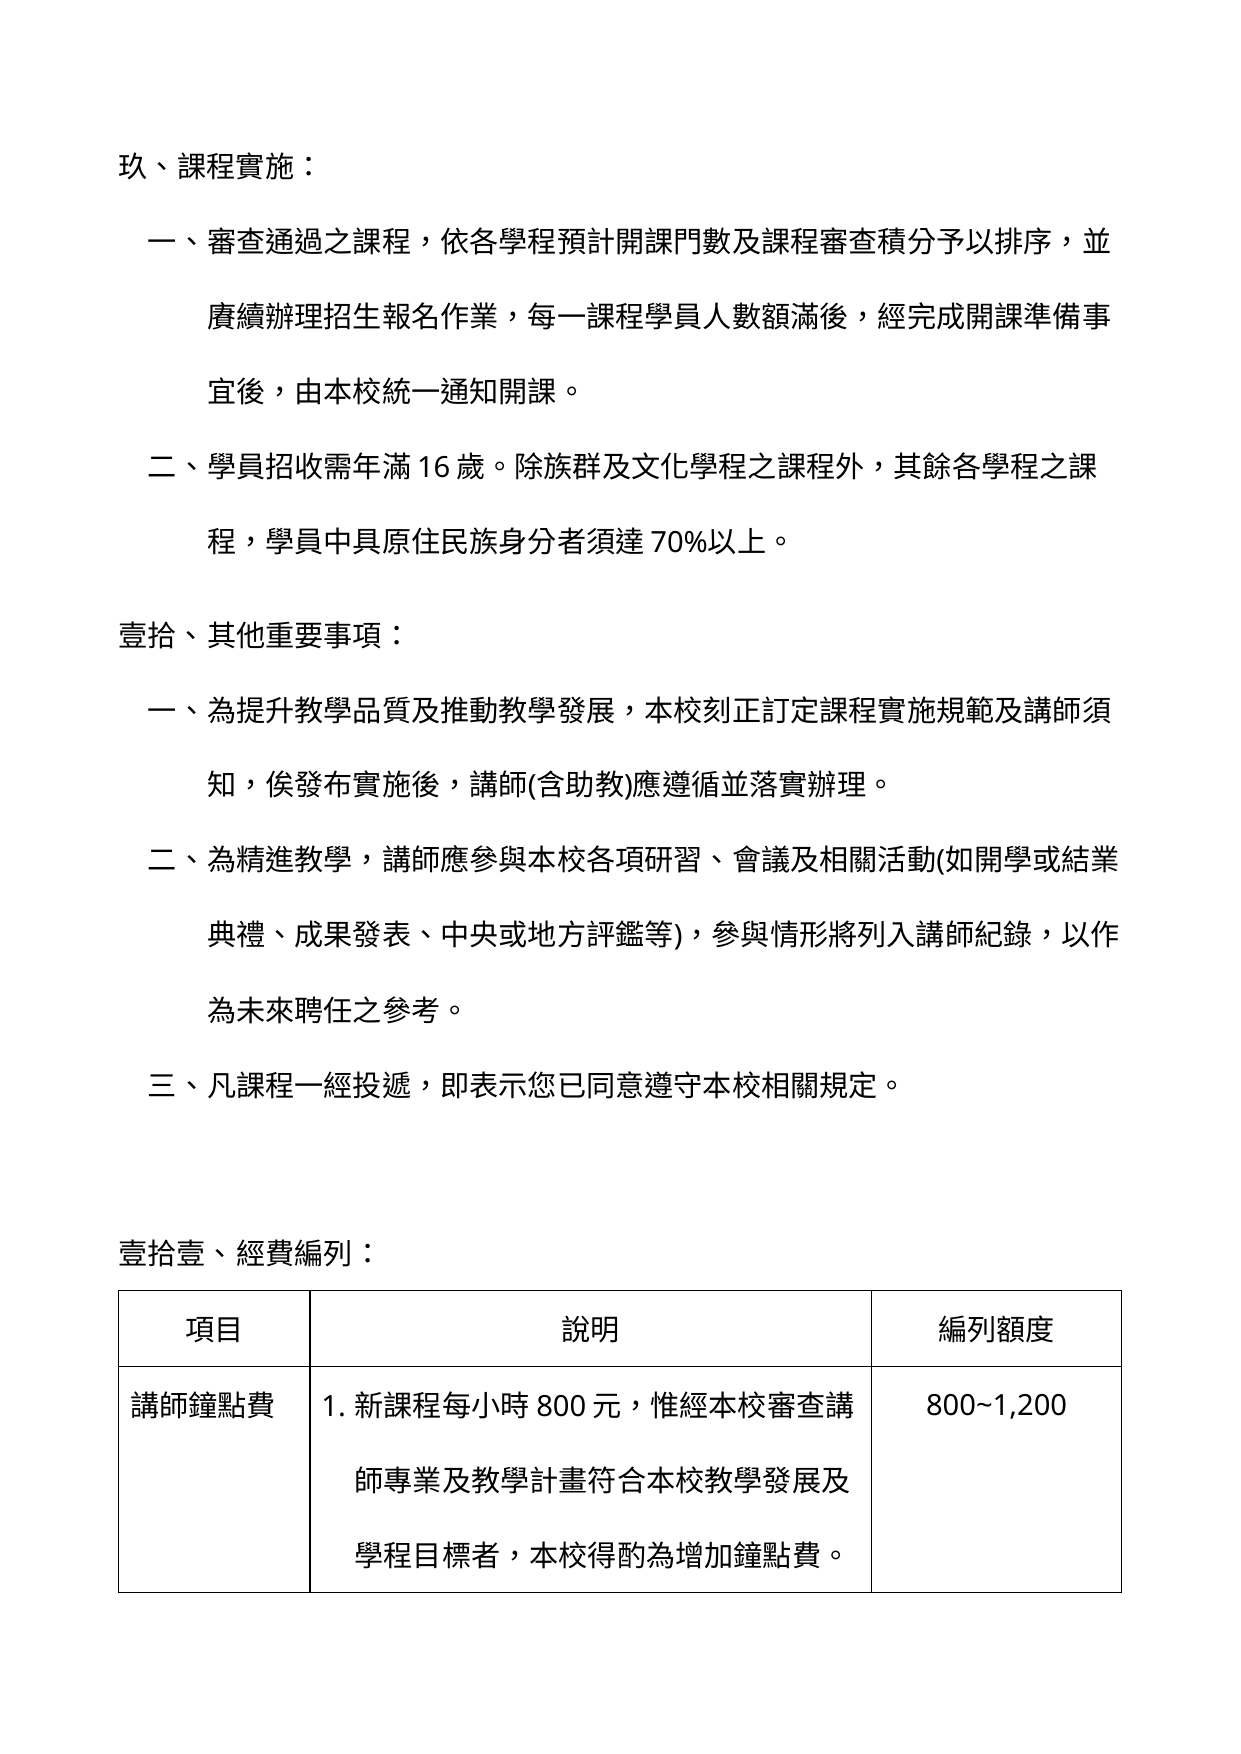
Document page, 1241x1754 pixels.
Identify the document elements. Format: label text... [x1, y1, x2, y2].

list 為精進教學，講師應參與本校各項研習、會議及相關活動(如開學或結業典禮、成果發表、中央或地方評鑑等)，參與情形將列入講師紀錄，以作為未來聘任之參考。 [148, 821, 1122, 1046]
table_cell 800~1,200 [872, 1367, 1121, 1592]
list 凡課程一經投遞，即表示您已同意遵守本校相關規定。 [148, 1046, 1122, 1121]
table_header 編列額度 [872, 1291, 1121, 1366]
table_header 說明 [311, 1291, 871, 1366]
list 審查通過之課程，依各學程預計開課門數及課程審查積分予以排序，並賡續辦理招生報名作業，每一課程學員人數額滿後，經完成開課準備事宜後，由本校統一通知開課。 [148, 202, 1122, 427]
list 學員招收需年滿16歲。除族群及文化學程之課程外，其餘各學程之課程，學員中具原住民族身分者須達70%以上。 [148, 427, 1122, 577]
table_cell 講師鐘點費 [119, 1367, 309, 1592]
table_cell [311, 1367, 871, 1592]
table_header 項目 [119, 1291, 309, 1366]
list 課程實施： [118, 127, 1122, 202]
list 其他重要事項： [118, 596, 1122, 671]
list 為提升教學品質及推動教學發展，本校刻正訂定課程實施規範及講師須知，俟發布實施後，講師(含助教)應遵循並落實辦理。 [148, 671, 1122, 821]
list 經費編列： [118, 1214, 1122, 1289]
